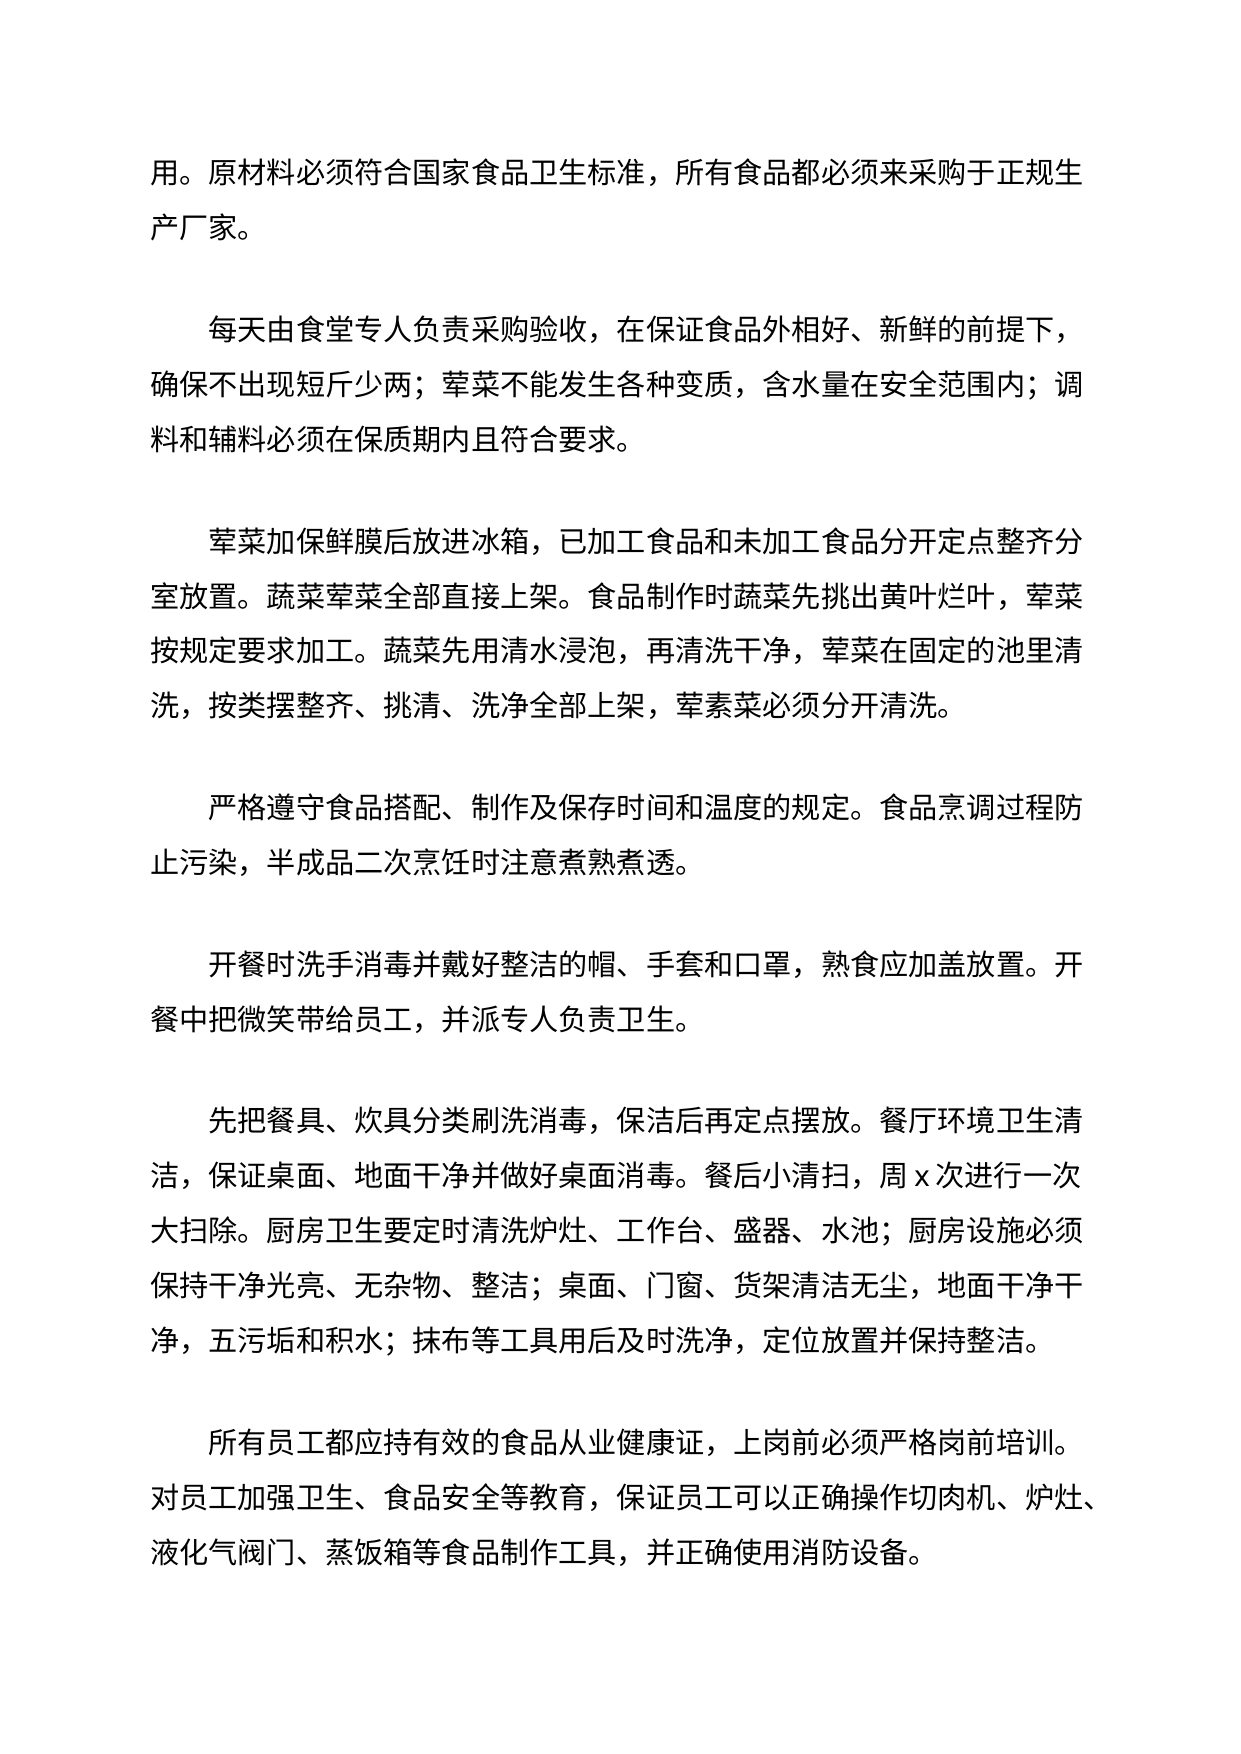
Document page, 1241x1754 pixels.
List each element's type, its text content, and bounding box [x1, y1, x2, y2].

text 每天由食堂专人负责采购验收，在保证食品外相好、新鲜的前提下，确保不出现短斤少两；荤菜不能发生各种变质，含水量在安全范围内；调料和辅料必须在保质期内且符合要求。 [150, 307, 1090, 459]
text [150, 150, 1090, 247]
text 荤菜加保鲜膜后放进冰箱，已加工食品和未加工食品分开定点整齐分室放置。蔬菜荤菜全部直接上架。食品制作时蔬菜先挑出黄叶烂叶，荤菜按规定要求加工。蔬菜先用清水浸泡，再清洗干净，荤菜在固定的池里清洗，按类摆整齐、挑清、洗净全部上架，荤素菜必须分开清洗。 [150, 518, 1090, 725]
text 严格遵守食品搭配、制作及保存时间和温度的规定。食品烹调过程防止污染，半成品二次烹饪时注意煮熟煮透。 [150, 785, 1090, 882]
text 所有员工都应持有效的食品从业健康证，上岗前必须严格岗前培训。对员工加强卫生、食品安全等教育，保证员工可以正确操作切肉机、炉灶、液化气阀门、蒸饭箱等食品制作工具，并正确使用消防设备。 [150, 1419, 1090, 1572]
text 先把餐具、炊具分类刷洗消毒，保洁后再定点摆放。餐厅环境卫生清洁，保证桌面、地面干净并做好桌面消毒。餐后小清扫，周x次进行一次大扫除。厨房卫生要定时清洗炉灶、工作台、盛器、水池；厨房设施必须保持干净光亮、无杂物、整洁；桌面、门窗、货架清洁无尘，地面干净干净，五污垢和积水；抹布等工具用后及时洗净，定位放置并保持整洁。 [150, 1098, 1090, 1360]
text 开餐时洗手消毒并戴好整洁的帽、手套和口罩，熟食应加盖放置。开餐中把微笑带给员工，并派专人负责卫生。 [150, 941, 1090, 1038]
